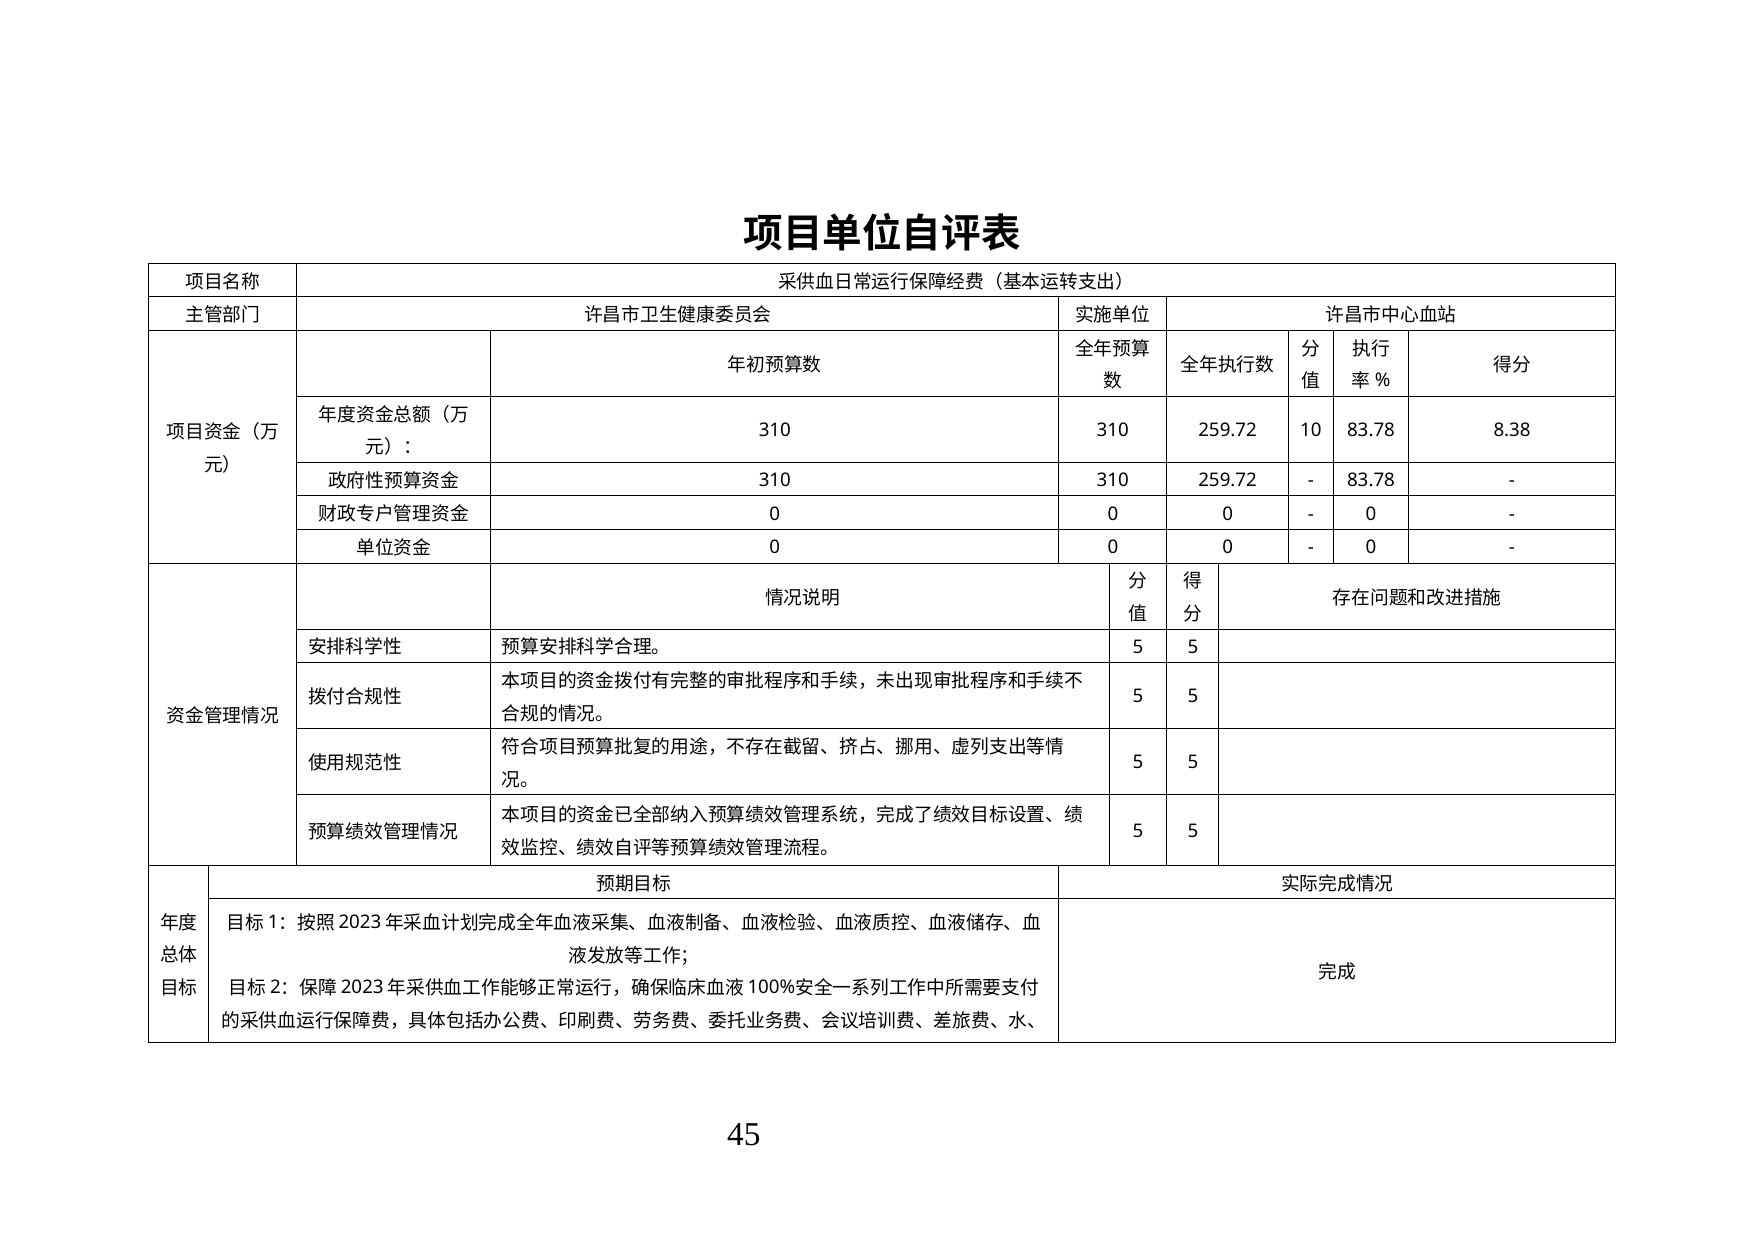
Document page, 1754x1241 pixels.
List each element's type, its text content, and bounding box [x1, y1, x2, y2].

table_cell [297, 564, 490, 628]
table_cell 预算绩效管理情况 [297, 795, 490, 865]
table_cell 0 [1334, 530, 1408, 562]
table_cell 资金管理情况 [149, 564, 296, 865]
table_cell 项目名称 [149, 264, 296, 296]
table_cell 年初预算数 [491, 331, 1058, 396]
table_cell 分值 [1289, 331, 1333, 396]
table_cell 符合项目预算批复的用途，不存在截留、挤占、挪用、虚列支出等情况。 [491, 729, 1109, 794]
table_cell 5 [1110, 663, 1166, 728]
table_cell 0 [1059, 530, 1166, 562]
table_cell - [1409, 463, 1615, 495]
table_cell [1219, 729, 1615, 794]
table_cell 主管部门 [149, 297, 296, 330]
table_cell 5 [1110, 630, 1166, 662]
table_cell 年度资金总额（万元）： [297, 397, 490, 462]
table_cell 0 [1334, 496, 1408, 529]
table_cell 使用规范性 [297, 729, 490, 794]
table_cell 采供血日常运行保障经费（基本运转支出） [297, 264, 1615, 296]
table_cell 5 [1167, 729, 1218, 794]
table_cell 财政专户管理资金 [297, 496, 490, 529]
table_cell 310 [1059, 463, 1166, 495]
table_cell 预算安排科学合理。 [491, 630, 1109, 662]
table_cell 5 [1110, 795, 1166, 865]
table_cell 83.78 [1334, 463, 1408, 495]
table_cell 拨付合规性 [297, 663, 490, 728]
table_cell 得分 [1409, 331, 1615, 396]
table_cell 许昌市卫生健康委员会 [297, 297, 1058, 330]
table_cell 5 [1110, 729, 1166, 794]
table_cell 5 [1167, 795, 1218, 865]
table_cell - [1289, 463, 1333, 495]
table_cell [1219, 795, 1615, 865]
table_cell 单位资金 [297, 530, 490, 562]
table_cell 259.72 [1167, 463, 1288, 495]
table_cell - [1289, 530, 1333, 562]
table_cell 0 [1167, 496, 1288, 529]
table_cell 0 [491, 530, 1058, 562]
table_cell 年度总体目标 [149, 866, 208, 1042]
table_cell - [1289, 496, 1333, 529]
table_cell 8.38 [1409, 397, 1615, 462]
table_cell 得分 [1167, 564, 1218, 628]
table_cell - [1409, 530, 1615, 562]
table_cell 0 [1059, 496, 1166, 529]
table_cell 全年执行数 [1167, 331, 1288, 396]
table_cell [297, 331, 490, 396]
table_cell 10 [1289, 397, 1333, 462]
table_cell 完成 [1059, 899, 1615, 1042]
table_cell 0 [491, 496, 1058, 529]
table_cell [1219, 630, 1615, 662]
table_cell [1219, 663, 1615, 728]
table_cell 实际完成情况 [1059, 866, 1615, 898]
table_cell - [1409, 496, 1615, 529]
table_cell 实施单位 [1059, 297, 1166, 330]
table_cell 全年预算数 [1059, 331, 1166, 396]
table_cell 5 [1167, 630, 1218, 662]
table_cell 安排科学性 [297, 630, 490, 662]
table_cell 预期目标 [209, 866, 1058, 898]
table_cell 政府性预算资金 [297, 463, 490, 495]
table_cell 本项目的资金拨付有完整的审批程序和手续，未出现审批程序和手续不合规的情况。 [491, 663, 1109, 728]
table_cell 情况说明 [491, 564, 1109, 628]
table_cell 83.78 [1334, 397, 1408, 462]
table_cell 259.72 [1167, 397, 1288, 462]
table_cell 本项目的资金已全部纳入预算绩效管理系统，完成了绩效目标设置、绩效监控、绩效自评等预算绩效管理流程。 [491, 795, 1109, 865]
table_cell 分值 [1110, 564, 1166, 628]
table_cell 许昌市中心血站 [1167, 297, 1615, 330]
table_cell 0 [1167, 530, 1288, 562]
table_cell 执行率 % [1334, 331, 1408, 396]
table_cell 310 [1059, 397, 1166, 462]
table_cell 5 [1167, 663, 1218, 728]
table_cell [209, 899, 1058, 1042]
table_header 项目单位自评表 [149, 198, 1615, 263]
table_cell 310 [491, 397, 1058, 462]
table_cell 310 [491, 463, 1058, 495]
table_cell 存在问题和改进措施 [1219, 564, 1615, 628]
table_cell 项目资金（万元） [149, 331, 296, 562]
